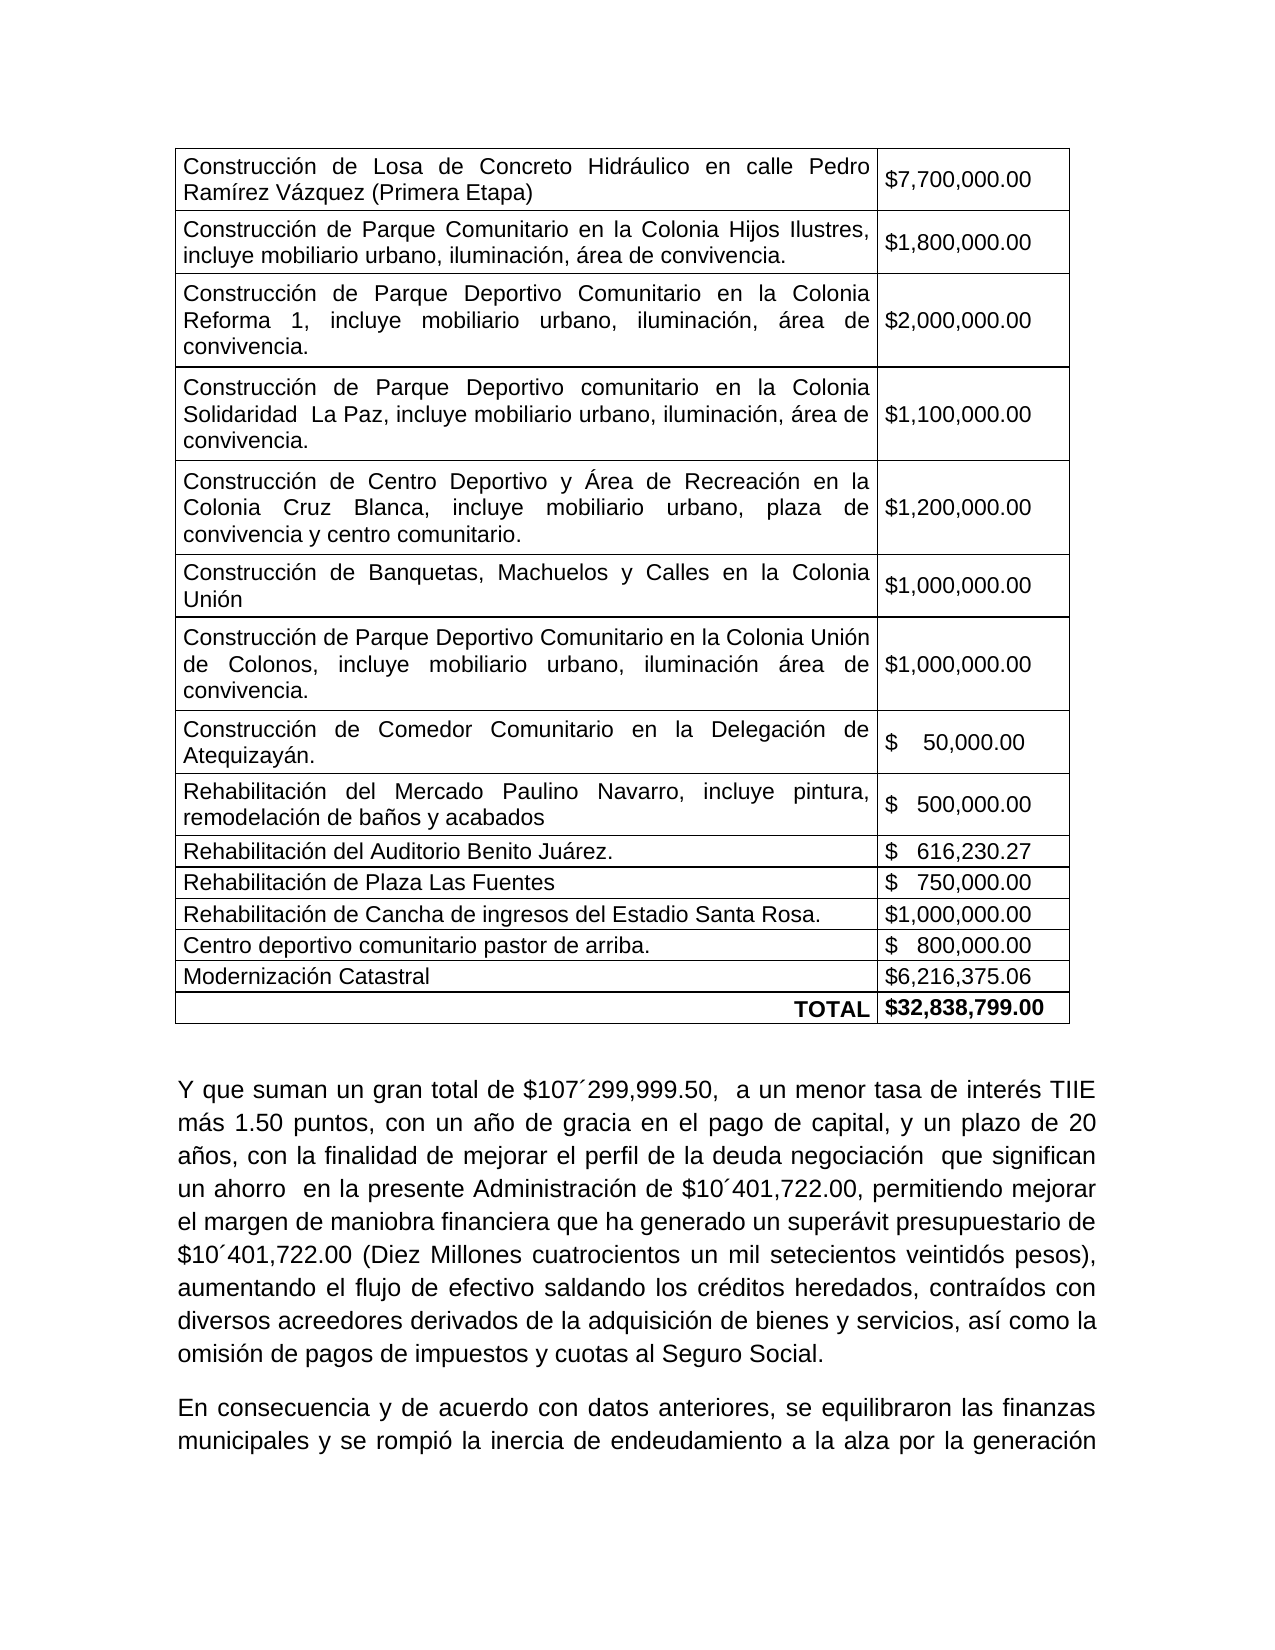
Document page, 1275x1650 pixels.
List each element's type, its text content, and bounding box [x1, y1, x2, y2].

table_cell Construcción de Comedor Comunitario en la Delegación de Atequizayán. [176, 711, 877, 773]
table_cell $ 50,000.00 [878, 711, 1069, 773]
table_cell Construcción de Centro Deportivo y Área de Recreación en la Colonia Cruz Blanca, incluye mobiliario urbano, plaza de convivencia y centro comunitario. [176, 461, 877, 554]
table_cell $6,216,375.06 [878, 961, 1069, 991]
table_cell $32,838,799.00 [878, 993, 1069, 1023]
table_cell Modernización Catastral [176, 961, 877, 991]
table_cell $1,000,000.00 [878, 899, 1069, 929]
table_cell $7,700,000.00 [878, 149, 1069, 210]
table_cell Rehabilitación del Mercado Paulino Navarro, incluye pintura, remodelación de baños y acabados [176, 774, 877, 835]
table_cell $1,800,000.00 [878, 211, 1069, 273]
table_cell Construcción de Parque Deportivo comunitario en la Colonia Solidaridad La Paz, incluye mobiliario urbano, iluminación, área de convivencia. [176, 368, 877, 460]
table_cell $ 616,230.27 [878, 836, 1069, 866]
table_cell Centro deportivo comunitario pastor de arriba. [176, 930, 877, 960]
table_cell Construcción de Parque Deportivo Comunitario en la Colonia Reforma 1, incluye mobiliario urbano, iluminación, área de convivencia. [176, 274, 877, 366]
table_cell Construcción de Losa de Concreto Hidráulico en calle Pedro Ramírez Vázquez (Primera Etapa) [176, 149, 877, 210]
table_cell $1,000,000.00 [878, 618, 1069, 710]
table_cell Rehabilitación del Auditorio Benito Juárez. [176, 836, 877, 866]
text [177, 1393, 1098, 1454]
table_cell Construcción de Banquetas, Machuelos y Calles en la Colonia Unión [176, 555, 877, 616]
table_cell $1,000,000.00 [878, 555, 1069, 616]
table_cell Rehabilitación de Cancha de ingresos del Estadio Santa Rosa. [176, 899, 877, 929]
table_cell Construcción de Parque Deportivo Comunitario en la Colonia Unión de Colonos, incluye mobiliario urbano, iluminación área de convivencia. [176, 618, 877, 710]
table_cell $2,000,000.00 [878, 274, 1069, 366]
table_cell $ 800,000.00 [878, 930, 1069, 960]
table_cell TOTAL [176, 993, 877, 1023]
table_cell $ 500,000.00 [878, 774, 1069, 835]
table_cell $1,100,000.00 [878, 368, 1069, 460]
table_cell Construcción de Parque Comunitario en la Colonia Hijos Ilustres, incluye mobiliario urbano, iluminación, área de convivencia. [176, 211, 877, 273]
text Y que suman un gran total de $107´299,999.50, a un menor tasa de interés TIIE más 1.50 puntos, con un año de gracia en el pago de capital, y un plazo de 20 años, con la finalidad de mejorar el perfil de la deuda negociación que significan un ahorro en la presente Administración de $10´401,722.00, permitiendo mejorar el margen de maniobra financiera que ha generado un superávit presupuestario de $10´401,722.00 (Diez Millones cuatrocientos un mil setecientos veintidós pesos), aumentando el flujo de efectivo saldando los créditos heredados, contraídos con diversos acreedores derivados de la adquisición de bienes y servicios, así como la omisión de pagos de impuestos y cuotas al Seguro Social. [177, 1075, 1098, 1368]
table_cell $1,200,000.00 [878, 461, 1069, 554]
table_cell $ 750,000.00 [878, 868, 1069, 898]
table_cell Rehabilitación de Plaza Las Fuentes [176, 868, 877, 898]
